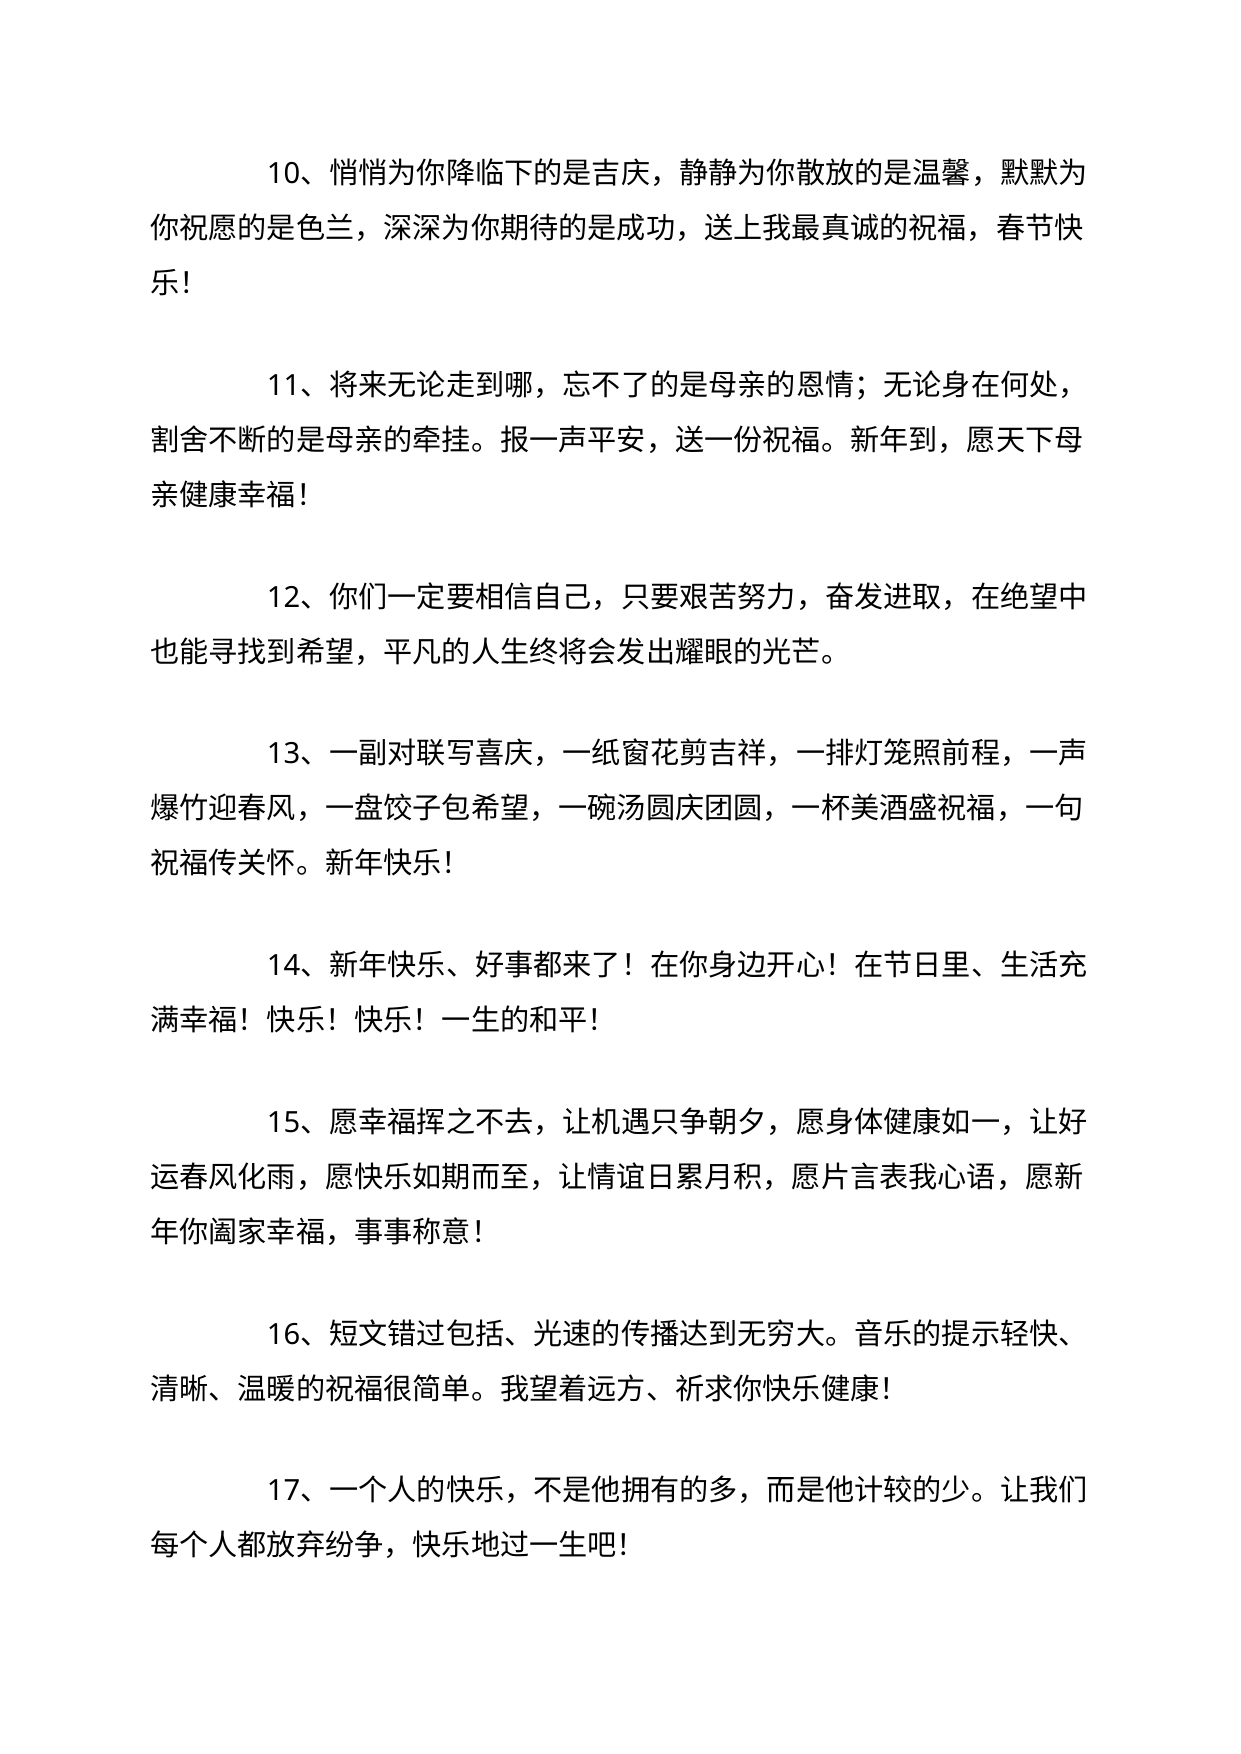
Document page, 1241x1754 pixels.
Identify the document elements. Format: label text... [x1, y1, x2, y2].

text 17、一个人的快乐，不是他拥有的多，而是他计较的少。让我们每个人都放弃纷争，快乐地过一生吧！ [150, 1467, 1090, 1564]
text 10、悄悄为你降临下的是吉庆，静静为你散放的是温馨，默默为你祝愿的是色兰，深深为你期待的是成功，送上我最真诚的祝福，春节快乐！ [150, 150, 1090, 302]
text 12、你们一定要相信自己，只要艰苦努力，奋发进取，在绝望中也能寻找到希望，平凡的人生终将会发出耀眼的光芒。 [150, 573, 1090, 671]
text 16、短文错过包括、光速的传播达到无穷大。音乐的提示轻快、清晰、温暖的祝福很简单。我望着远方、祈求你快乐健康！ [150, 1310, 1090, 1407]
text 13、一副对联写喜庆，一纸窗花剪吉祥，一排灯笼照前程，一声爆竹迎春风，一盘饺子包希望，一碗汤圆庆团圆，一杯美酒盛祝福，一句祝福传关怀。新年快乐！ [150, 730, 1090, 882]
text 15、愿幸福挥之不去，让机遇只争朝夕，愿身体健康如一，让好运春风化雨，愿快乐如期而至，让情谊日累月积，愿片言表我心语，愿新年你阖家幸福，事事称意！ [150, 1098, 1090, 1251]
text 11、将来无论走到哪，忘不了的是母亲的恩情；无论身在何处，割舍不断的是母亲的牵挂。报一声平安，送一份祝福。新年到，愿天下母亲健康幸福！ [150, 362, 1090, 514]
text 14、新年快乐、好事都来了！在你身边开心！在节日里、生活充满幸福！快乐！快乐！一生的和平！ [150, 942, 1090, 1039]
